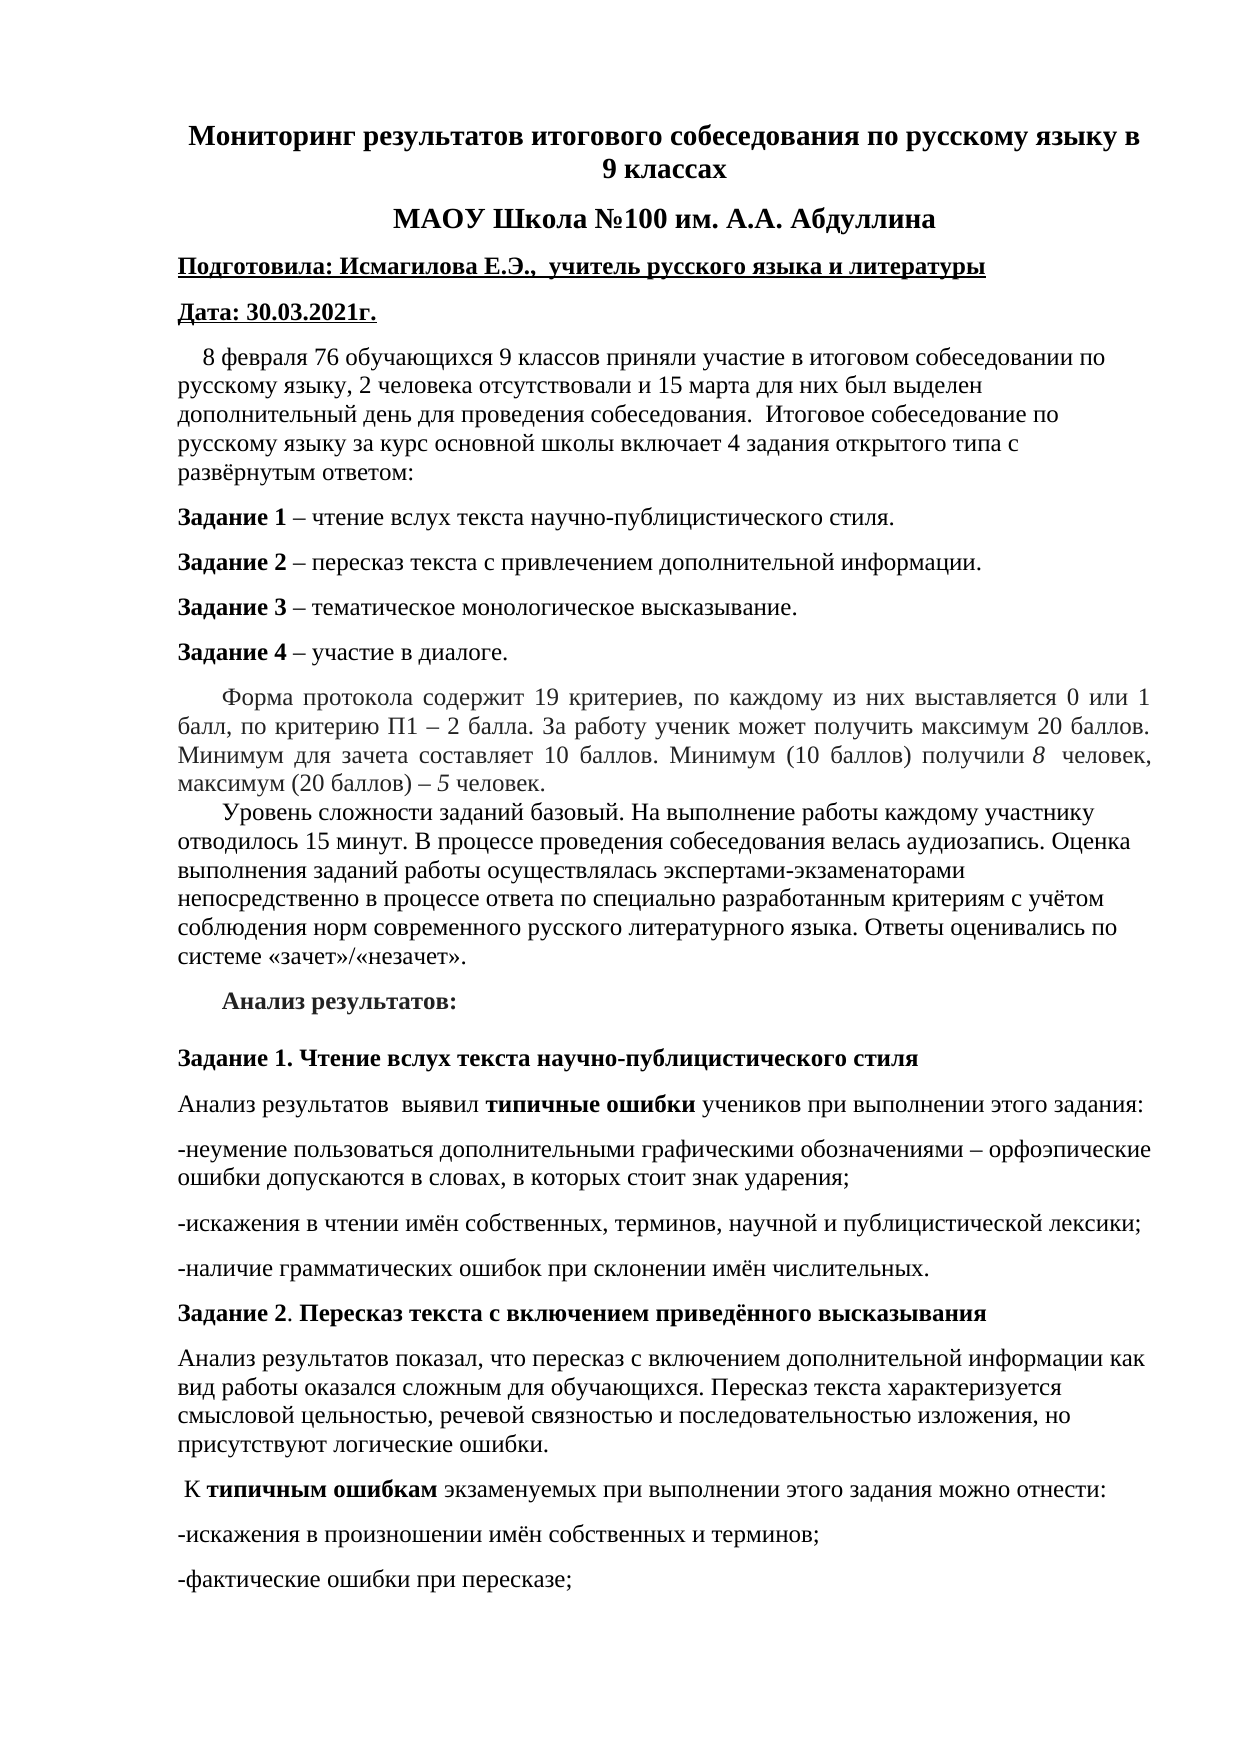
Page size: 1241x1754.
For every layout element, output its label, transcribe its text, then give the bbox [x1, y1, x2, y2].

text -неумение пользоваться дополнительными графическими обозначениями – орфоэпические ошибки допускаются в словах, в которых стоит знак ударения; [177, 1134, 1152, 1191]
text Уровень сложности заданий базовый. На выполнение работы каждому участнику отводилось 15 минут. В процессе проведения собеседования велась аудиозапись. Оценка выполнения заданий работы осуществлялась экспертами-экзаменаторами непосредственно в процессе ответа по специально разработанным критериям с учётом соблюдения норм современного русского литературного языка. Ответы оценивались по системе «зачет»/«незачет». [177, 797, 1152, 970]
text Задание 1. Чтение вслух текста научно-публицистического стиля [177, 1043, 1152, 1072]
text -наличие грамматических ошибок при склонении имён числительных. [177, 1253, 1152, 1281]
text Анализ результатов выявил типичные ошибки учеников при выполнении этого задания: [177, 1089, 1152, 1117]
text Подготовила: Исмагилова Е.Э., учитель русского языка и литературы [177, 251, 1152, 280]
text 8 февраля 76 обучающихся 9 классов приняли участие в итоговом собеседовании по русскому языку, 2 человека отсутствовали и 15 марта для них был выделен дополнительный день для проведения собеседования. Итоговое собеседование по русскому языку за курс основной школы включает 4 задания открытого типа с развёрнутым ответом: [177, 342, 1152, 485]
text Задание 2 – пересказ текста с привлечением дополнительной информации. [177, 547, 1152, 576]
text МАОУ Школа №100 им. А.А. Абдуллина [177, 202, 1152, 235]
text Анализ результатов: [177, 986, 1152, 1015]
text Форма протокола содержит 19 критериев, по каждому из них выставляется 0 или 1 балл, по критерию П1 – 2 балла. За работу ученик может получить максимум 20 баллов. Минимум для зачета составляет 10 баллов. Минимум (10 баллов) получили 8 человек, максимум (20 баллов) – 5 человек. [177, 682, 1152, 797]
text -искажения в произношении имён собственных и терминов; [177, 1519, 1152, 1548]
text -искажения в чтении имён собственных, терминов, научной и публицистической лексики; [177, 1208, 1152, 1236]
text Мониторинг результатов итогового собеседования по русскому языку в 9 классах [177, 118, 1152, 185]
text Дата: 30.03.2021г. [177, 297, 1152, 325]
text Задание 2. Пересказ текста с включением приведённого высказывания [177, 1298, 1152, 1327]
text Задание 1 – чтение вслух текста научно-публицистического стиля. [177, 502, 1152, 531]
text К типичным ошибкам экзаменуемых при выполнении этого задания можно отнести: [177, 1474, 1152, 1503]
text Задание 4 – участие в диалоге. [177, 637, 1152, 666]
text Анализ результатов показал, что пересказ с включением дополнительной информации как вид работы оказался сложным для обучающихся. Пересказ текста характеризуется смысловой цельностью, речевой связностью и последовательностью изложения, но присутствуют логические ошибки. [177, 1343, 1152, 1458]
text -фактические ошибки при пересказе; [177, 1564, 1152, 1593]
text Задание 3 – тематическое монологическое высказывание. [177, 592, 1152, 621]
